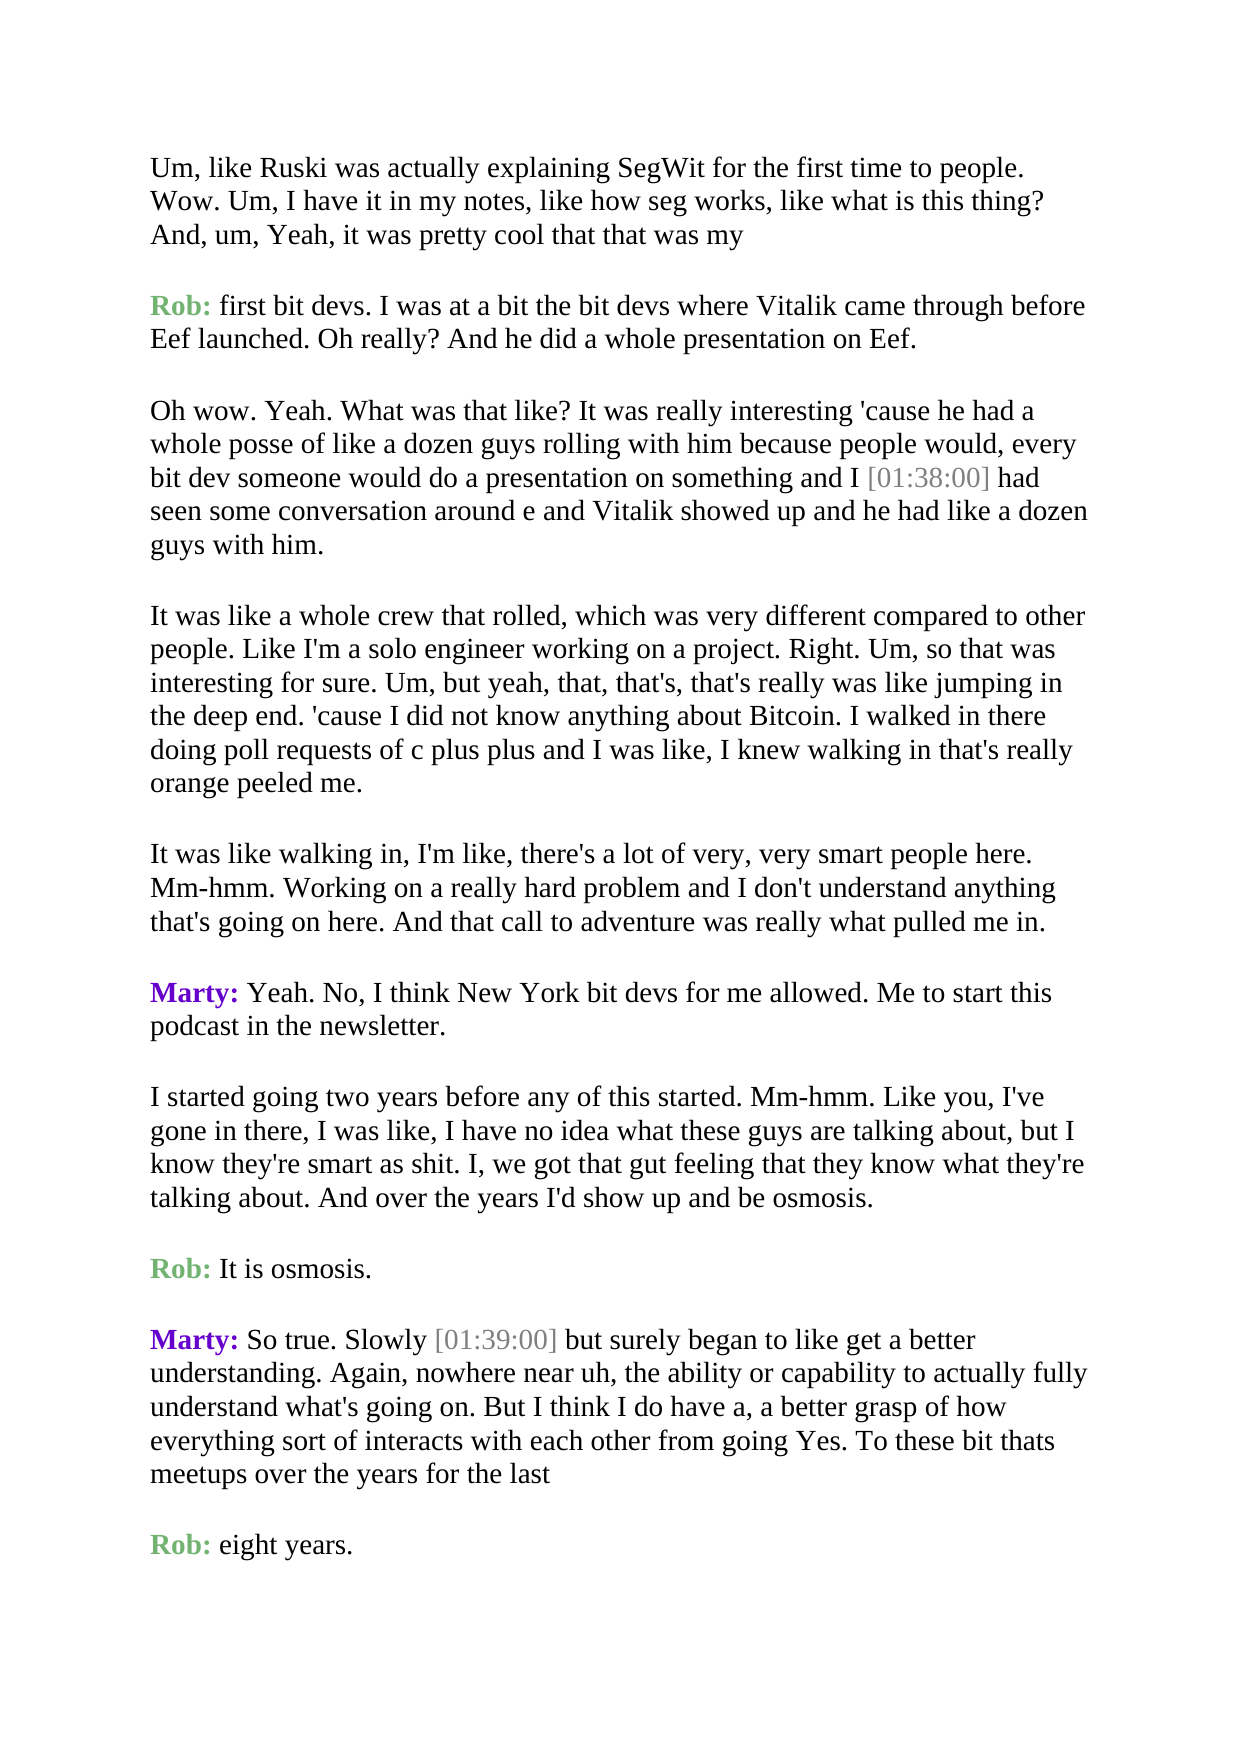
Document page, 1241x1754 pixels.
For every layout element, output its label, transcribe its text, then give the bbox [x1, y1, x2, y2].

text It was like walking in, I'm like, there's a lot of very, very smart people here. Mm-hmm. Working on a really hard problem and I don't understand anything that's going on here. And that call to adventure was really what pulled me in. [150, 837, 1090, 937]
text Oh wow. Yeah. What was that like? It was really interesting 'cause he had a whole posse of like a dozen guys rolling with him because people would, every bit dev someone would do a presentation on something and I [01:38:00] had seen some conversation around e and Vitalik showed up and he had like a dozen guys with him. [150, 393, 1090, 560]
text Marty: Yeah. No, I think New York bit devs for me allowed. Me to start this podcast in the newsletter. [150, 975, 1090, 1042]
text Marty: So true. Slowly [01:39:00] but surely began to like get a better understanding. Again, nowhere near uh, the ability or capability to actually fully understand what's going on. But I think I do have a, a better grasp of how everything sort of interacts with each other from going Yes. To these bit thats meetups over the years for the last [150, 1322, 1090, 1490]
text Rob: first bit devs. I was at a bit the bit devs where Vitalik came through before Eef launched. Oh really? And he did a whole presentation on Eef. [150, 288, 1090, 355]
text Rob: eight years. [150, 1527, 1090, 1561]
text It was like a whole crew that rolled, which was very different compared to other people. Like I'm a solo engineer working on a project. Right. Um, so that was interesting for sure. Um, but yeah, that, that's, that's really was like jumping in the deep end. 'cause I did not know anything about Bitcoin. I walked in there doing poll requests of c plus plus and I was like, I knew walking in that's really orange peeled me. [150, 598, 1090, 799]
text Um, like Ruski was actually explaining SegWit for the first time to people. Wow. Um, I have it in my notes, like how seg works, like what is this thing? And, um, Yeah, it was pretty cool that that was my [150, 150, 1090, 251]
text Rob: It is osmosis. [150, 1251, 1090, 1284]
text I started going two years before any of this started. Mm-hmm. Like you, I've gone in there, I was like, I have no idea what these guys are talking about, but I know they're smart as shit. I, we got that gut feeling that they know what they're talking about. And over the years I'd show up and be osmosis. [150, 1079, 1090, 1213]
